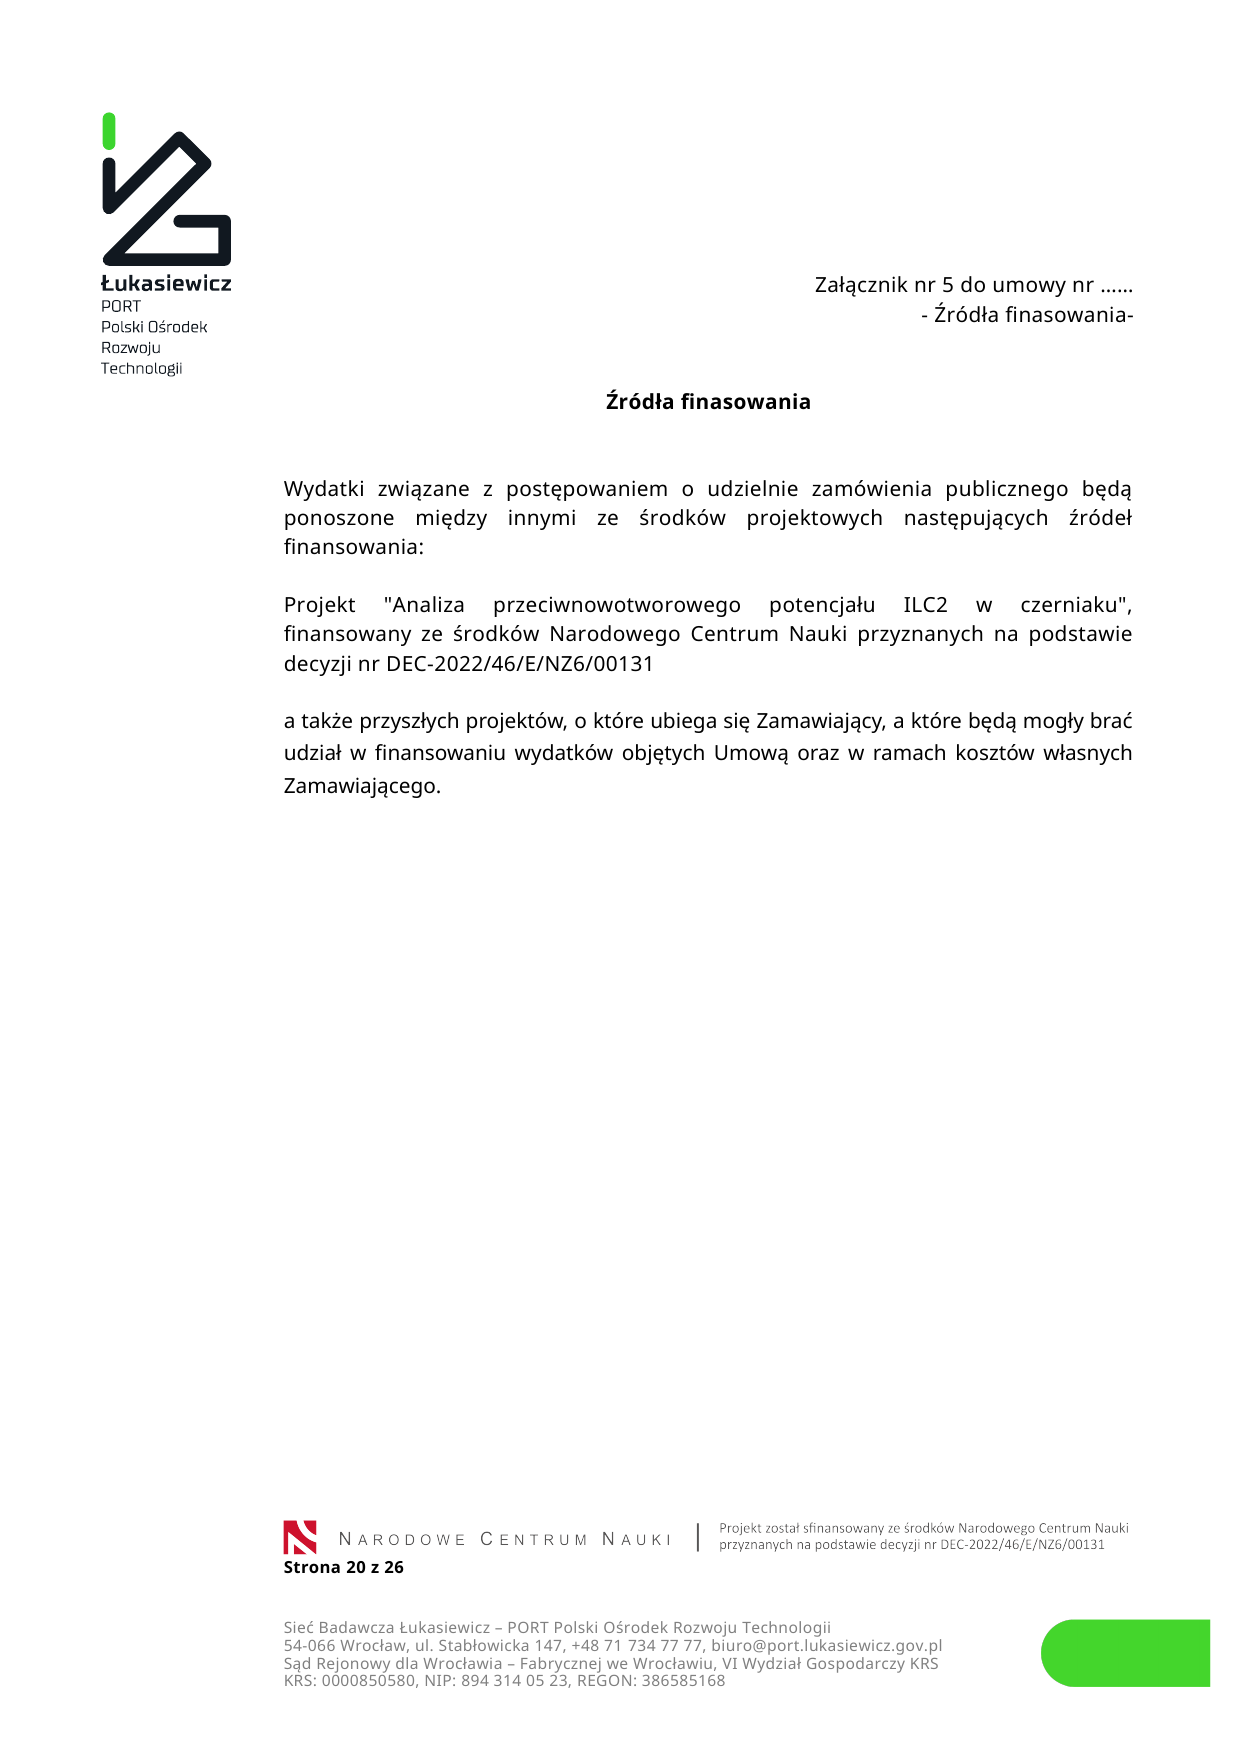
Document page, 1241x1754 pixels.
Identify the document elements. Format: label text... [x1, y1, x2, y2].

text Źródła finasowania [283, 386, 1134, 415]
text Projekt "Analiza przeciwnowotworowego potencjału ILC2 w czerniaku", finansowany ze środków Narodowego Centrum Nauki przyznanych na podstawie decyzji nr DEC-2022/46/E/NZ6/00131 [283, 589, 1134, 677]
text a także przyszłych projektów, o które ubiega się Zamawiający, a które będą mogły brać udział w finansowaniu wydatków objętych Umową oraz w ramach kosztów własnych Zamawiającego. [283, 706, 1134, 799]
picture [1037, 1615, 1240, 1754]
picture [283, 1518, 1134, 1556]
text Wydatki związane z postępowaniem o udzielnie zamówienia publicznego będą ponoszone między innymi ze środków projektowych następujących źródeł finansowania: [283, 473, 1134, 560]
text - Źródła finasowania- [283, 299, 1134, 328]
text Załącznik nr 5 do umowy nr …… [283, 271, 1134, 299]
